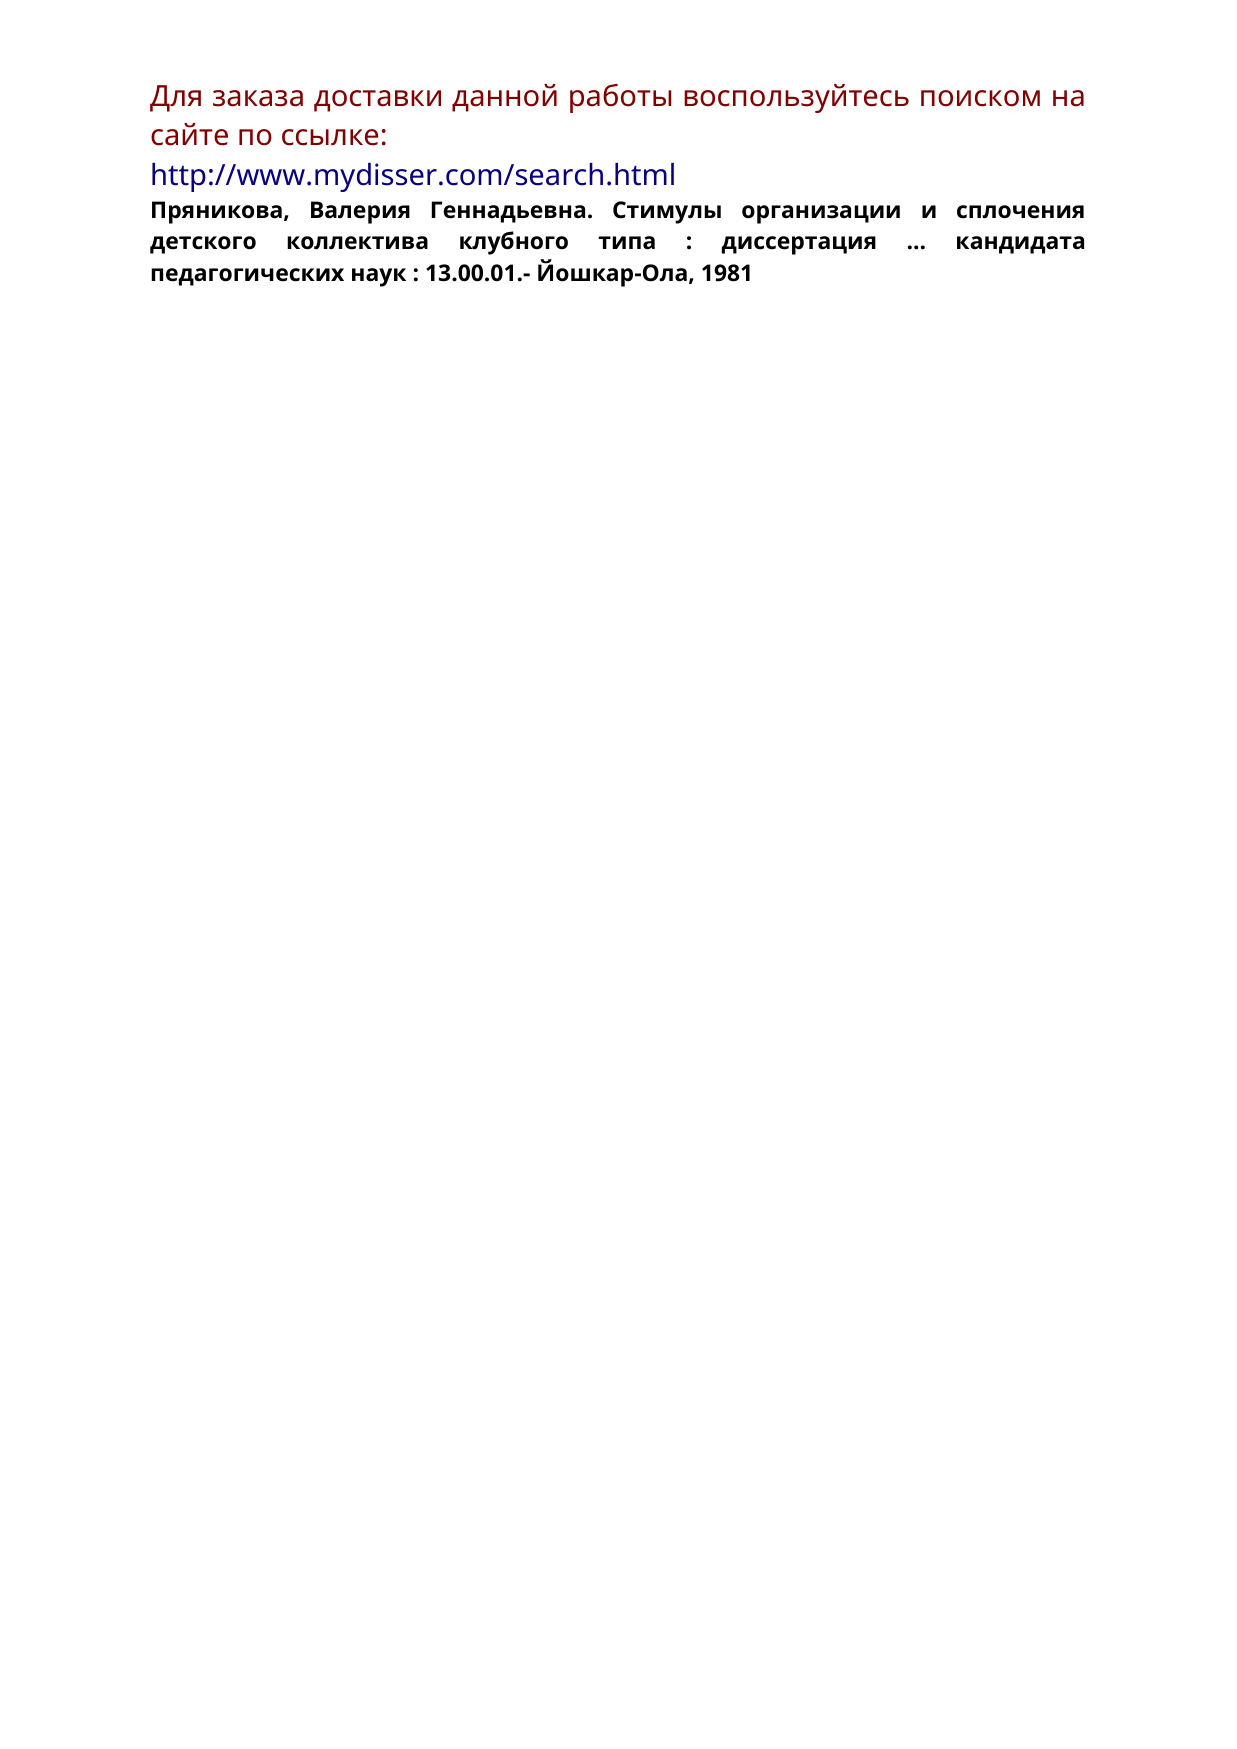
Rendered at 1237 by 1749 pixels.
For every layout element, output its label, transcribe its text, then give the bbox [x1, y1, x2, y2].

text Пряникова, Валерия Геннадьевна. Стимулы организации и сплочения детского коллектива клубного типа : диссертация ... кандидата педагогических наук : 13.00.01.- Йошкар-Ола, 1981 [150, 194, 1086, 288]
